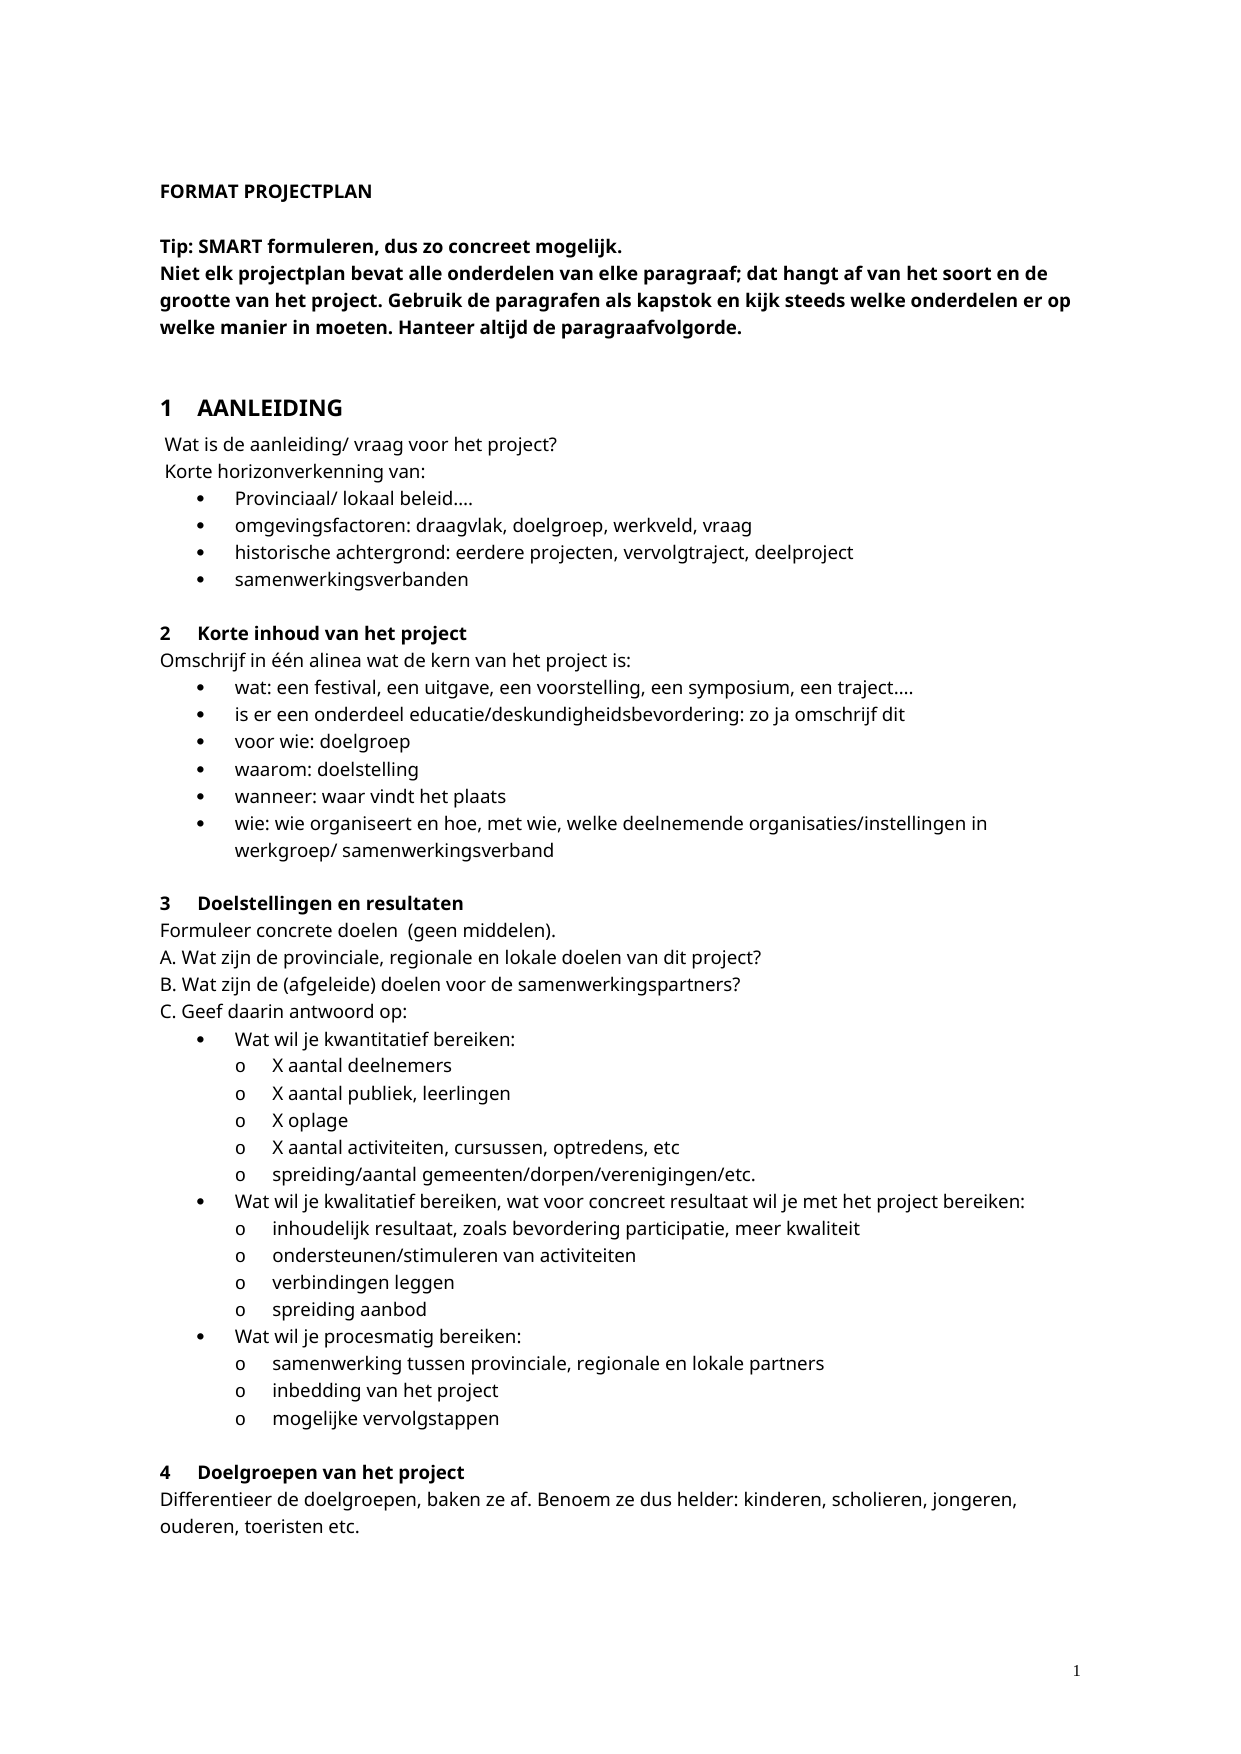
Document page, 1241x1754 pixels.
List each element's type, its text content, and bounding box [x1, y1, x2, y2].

list Wat wil je kwalitatief bereiken, wat voor concreet resultaat wil je met het project bereiken: [197, 1187, 1081, 1214]
list mogelijke vervolgstappen [234, 1403, 1081, 1431]
list wat: een festival, een uitgave, een voorstelling, een symposium, een traject…. [197, 673, 1081, 700]
text B. Wat zijn de (afgeleide) doelen voor de samenwerkingspartners? [159, 970, 1081, 997]
list wanneer: waar vindt het plaats [197, 781, 1081, 808]
list inbedding van het project [234, 1376, 1081, 1403]
list omgevingsfactoren: draagvlak, doelgroep, werkveld, vraag [197, 511, 1081, 538]
list samenwerking tussen provinciale, regionale en lokale partners [234, 1349, 1081, 1376]
list inhoudelijk resultaat, zoals bevordering participatie, meer kwaliteit [234, 1214, 1081, 1241]
list Wat wil je procesmatig bereiken: [197, 1322, 1081, 1349]
list historische achtergrond: eerdere projecten, vervolgtraject, deelproject [197, 538, 1081, 565]
text Wat is de aanleiding/ vraag voor het project? Korte horizonverkenning van: [159, 429, 1081, 483]
list Provinciaal/ lokaal beleid…. [197, 483, 1081, 511]
list waarom: doelstelling [197, 754, 1081, 781]
subtitle 1 Aanleiding [159, 392, 1081, 423]
text Formuleer concrete doelen (geen middelen). [159, 916, 1081, 943]
list wie: wie organiseert en hoe, met wie, welke deelnemende organisaties/instellingen in [197, 808, 1081, 836]
list X aantal activiteiten, cursussen, optredens, etc [234, 1133, 1081, 1160]
text Omschrijf in één alinea wat de kern van het project is: [159, 646, 1081, 673]
text 4 Doelgroepen van het project [159, 1458, 1081, 1485]
list samenwerkingsverbanden [197, 565, 1081, 592]
list verbindingen leggen [234, 1268, 1081, 1295]
list voor wie: doelgroep [197, 727, 1081, 754]
list ondersteunen/stimuleren van activiteiten [234, 1241, 1081, 1268]
text Differentieer de doelgroepen, baken ze af. Benoem ze dus helder: kinderen, scholieren, jongeren, ouderen, toeristen etc. [159, 1485, 1081, 1539]
text FORMAT PROJECTPLAN [159, 177, 1081, 204]
text C. Geef daarin antwoord op: [159, 997, 1081, 1024]
text A. Wat zijn de provinciale, regionale en lokale doelen van dit project? [159, 943, 1081, 970]
list Wat wil je kwantitatief bereiken: [197, 1024, 1081, 1051]
text Niet elk projectplan bevat alle onderdelen van elke paragraaf; dat hangt af van het soort en de grootte van het project. Gebruik de paragrafen als kapstok en kijk steeds welke onderdelen er op welke manier in moeten. Hanteer altijd de paragraafvolgorde. [159, 258, 1081, 340]
list X aantal deelnemers [234, 1051, 1081, 1078]
list spreiding/aantal gemeenten/dorpen/verenigingen/etc. [234, 1160, 1081, 1187]
text Tip: SMART formuleren, dus zo concreet mogelijk. [159, 231, 1081, 258]
text 2 Korte inhoud van het project [159, 619, 1081, 646]
list is er een onderdeel educatie/deskundigheidsbevordering: zo ja omschrijf dit [197, 700, 1081, 727]
list spreiding aanbod [234, 1295, 1081, 1322]
list X aantal publiek, leerlingen [234, 1078, 1081, 1106]
text 3 Doelstellingen en resultaten [159, 889, 1081, 916]
text werkgroep/ samenwerkingsverband [197, 836, 1081, 863]
list X oplage [234, 1106, 1081, 1133]
